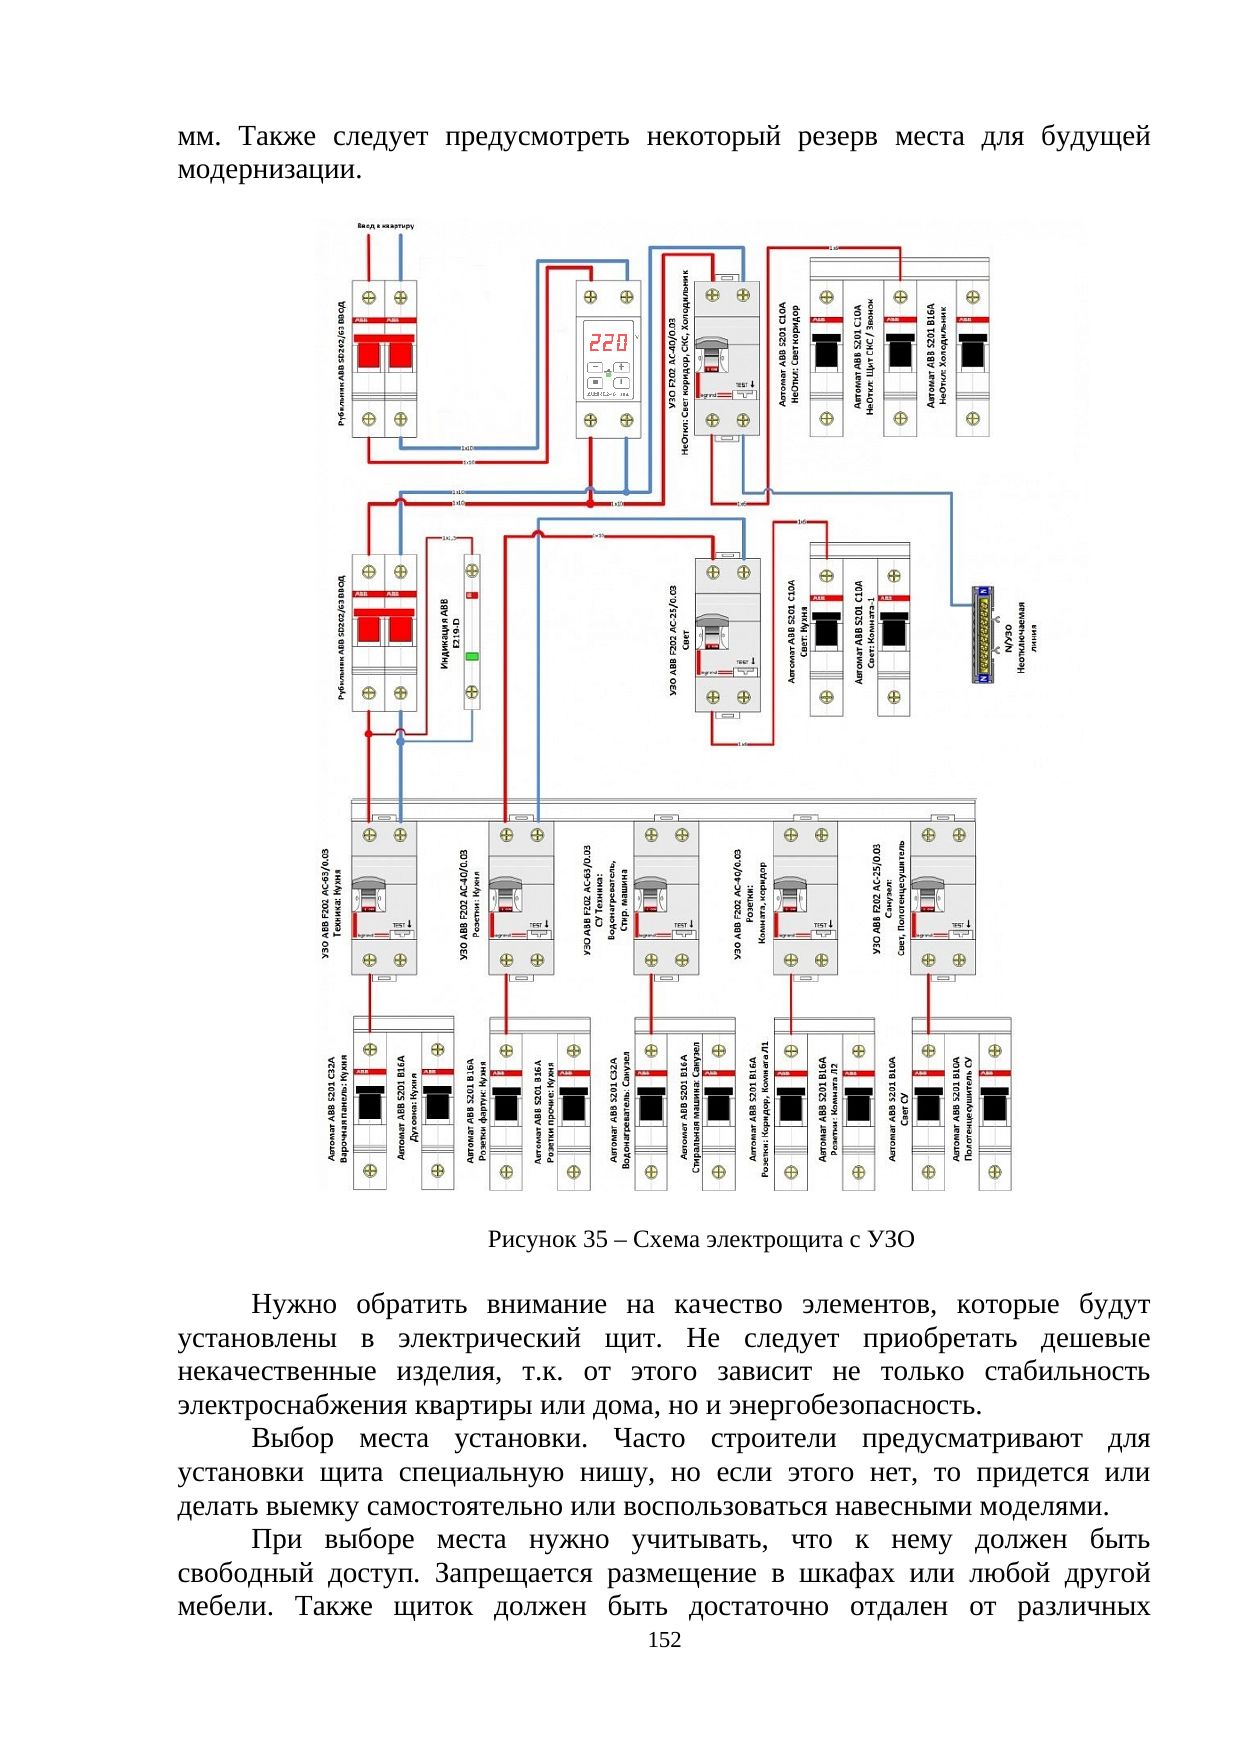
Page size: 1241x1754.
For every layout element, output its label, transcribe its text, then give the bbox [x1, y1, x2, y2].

picture [251, 218, 1089, 1191]
text Нужно обратить внимание на качество элементов, которые будут установлены в электрический щит. Не следует приобретать дешевые некачественные изделия, т.к. от этого зависит не только стабильность электроснабжения квартиры или дома, но и энергобезопасность. [177, 1286, 1152, 1421]
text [177, 118, 1152, 185]
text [177, 1521, 1152, 1622]
text Выбор места установки. Часто строители предусматривают для установки щита специальную нишу, но если этого нет, то придется или делать выемку самостоятельно или воспользоваться навесными моделями. [177, 1421, 1152, 1521]
text Рисунок 35 – Схема электрощита с УЗО [177, 1224, 1152, 1253]
